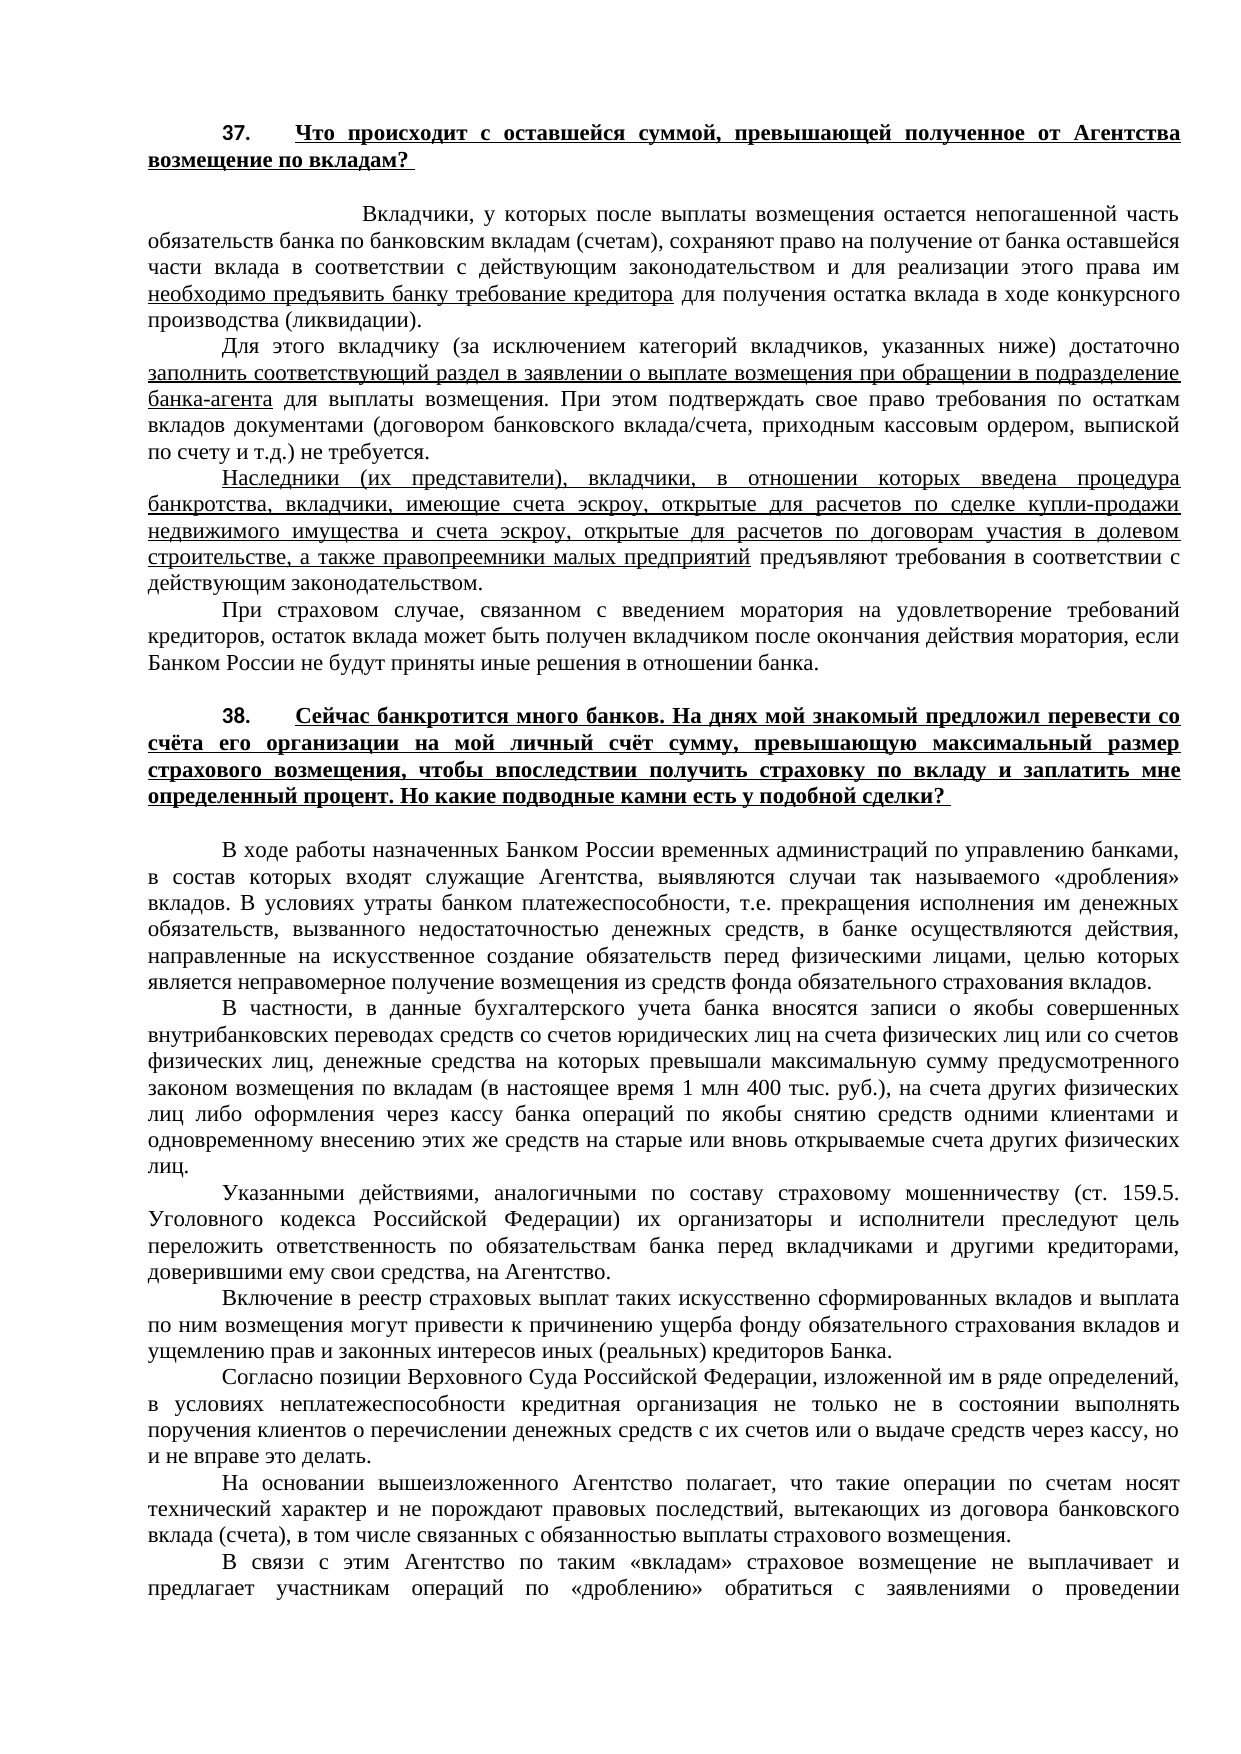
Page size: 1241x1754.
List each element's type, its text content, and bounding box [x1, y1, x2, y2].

text Вкладчики, у которых после выплаты возмещения остается непогашенной часть обязательств банка по банковским вкладам (счетам), сохраняют право на получение от банка оставшейся части вклада в соответствии с действующим законодательством и для реализации этого права им необходимо предъявить банку требование кредитора для получения остатка вклада в ходе конкурсного производства (ликвидации). [148, 201, 1181, 332]
text В частности, в данные бухгалтерского учета банка вносятся записи о якобы совершенных внутрибанковских переводах средств со счетов юридических лиц на счета физических лиц или со счетов физических лиц, денежные средства на которых превышали максимальную сумму предусмотренного законом возмещения по вкладам (в настоящее время 1 млн 400 тыс. руб.), на счета других физических лиц либо оформления через кассу банка операций по якобы снятию средств одними клиентами и одновременному внесению этих же средств на старые или вновь открываемые счета других физических лиц. [148, 994, 1181, 1179]
text Наследники (их представители), вкладчики, в отношении которых введена процедура банкротства, вкладчики, имеющие счета эскроу, открытые для расчетов по сделке купли-продажи недвижимого имущества и счета эскроу, открытые для расчетов по договорам участия в долевом строительстве, а также правопреемники малых предприятий предъявляют требования в соответствии с действующим законодательством. [148, 515, 1181, 540]
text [148, 1548, 1181, 1601]
text Для этого вкладчику (за исключением категорий вкладчиков, указанных ниже) достаточно заполнить соответствующий раздел в заявлении о выплате возмещения при обращении в подразделение банка-агента для выплаты возмещения. При этом подтверждать свое право требования по остаткам вкладов документами (договором банковского вклада/счета, приходным кассовым ордером, выпиской по счету и т.д.) не требуется. [148, 383, 1181, 464]
text При страховом случае, связанном с введением моратория на удовлетворение требований кредиторов, остаток вклада может быть получен вкладчиком после окончания действия моратория, если Банком России не будут приняты иные решения в отношении банка. [148, 596, 1181, 675]
list Сейчас банкротится много банков. На днях мой знакомый предложил перевести со счёта его организации на мой личный счёт сумму, превышающую максимальный размер страхового возмещения, чтобы впоследствии получить страховку по вкладу и заплатить мне определенный процент. Но какие подводные камни есть у подобной сделки? [148, 701, 1181, 752]
text Для этого вкладчику (за исключением категорий вкладчиков, указанных ниже) достаточно заполнить соответствующий раздел в заявлении о выплате возмещения при обращении в подразделение банка-агента для выплаты возмещения. При этом подтверждать свое право требования по остаткам вкладов документами (договором банковского вклада/счета, приходным кассовым ордером, выпиской по счету и т.д.) не требуется. [148, 332, 1181, 381]
list Сейчас банкротится много банков. На днях мой знакомый предложил перевести со счёта его организации на мой личный счёт сумму, превышающую максимальный размер страхового возмещения, чтобы впоследствии получить страховку по вкладу и заплатить мне определенный процент. Но какие подводные камни есть у подобной сделки? [148, 753, 1181, 779]
text Включение в реестр страховых выплат таких искусственно сформированных вкладов и выплата по ним возмещения могут привести к причинению ущерба фонду обязательного страхования вкладов и ущемлению прав и законных интересов иных (реальных) кредиторов Банка. [148, 1284, 1181, 1363]
text Указанными действиями, аналогичными по составу страховому мошенничеству (ст. 159.5. Уголовного кодекса Российской Федерации) их организаторы и исполнители преследуют цель переложить ответственность по обязательствам банка перед вкладчиками и другими кредиторами, доверившими ему свои средства, на Агентство. [148, 1179, 1181, 1284]
text Наследники (их представители), вкладчики, в отношении которых введена процедура банкротства, вкладчики, имеющие счета эскроу, открытые для расчетов по сделке купли-продажи недвижимого имущества и счета эскроу, открытые для расчетов по договорам участия в долевом строительстве, а также правопреемники малых предприятий предъявляют требования в соответствии с действующим законодательством. [148, 464, 1181, 513]
text Наследники (их представители), вкладчики, в отношении которых введена процедура банкротства, вкладчики, имеющие счета эскроу, открытые для расчетов по сделке купли-продажи недвижимого имущества и счета эскроу, открытые для расчетов по договорам участия в долевом строительстве, а также правопреемники малых предприятий предъявляют требования в соответствии с действующим законодательством. [148, 541, 1181, 596]
list Что происходит с оставшейся суммой, превышающей полученное от Агентства возмещение по вкладам? [148, 118, 1181, 172]
text На основании вышеизложенного Агентство полагает, что такие операции по счетам носят технический характер и не порождают правовых последствий, вытекающих из договора банковского вклада (счета), в том числе связанных с обязанностью выплаты страхового возмещения. [148, 1469, 1181, 1548]
text В ходе работы назначенных Банком России временных администраций по управлению банками, в состав которых входят служащие Агентства, выявляются случаи так называемого «дробления» вкладов. В условиях утраты банком платежеспособности, т.е. прекращения исполнения им денежных обязательств, вызванного недостаточностью денежных средств, в банке осуществляются действия, направленные на искусственное создание обязательств перед физическими лицами, целью которых является неправомерное получение возмещения из средств фонда обязательного страхования вкладов. [148, 836, 1181, 994]
text Согласно позиции Верховного Суда Российской Федерации, изложенной им в ряде определений, в условиях неплатежеспособности кредитная организация не только не в состоянии выполнять поручения клиентов о перечислении денежных средств с их счетов или о выдаче средств через кассу, но и не вправе это делать. [148, 1363, 1181, 1469]
list Сейчас банкротится много банков. На днях мой знакомый предложил перевести со счёта его организации на мой личный счёт сумму, превышающую максимальный размер страхового возмещения, чтобы впоследствии получить страховку по вкладу и заплатить мне определенный процент. Но какие подводные камни есть у подобной сделки? [148, 780, 1181, 808]
